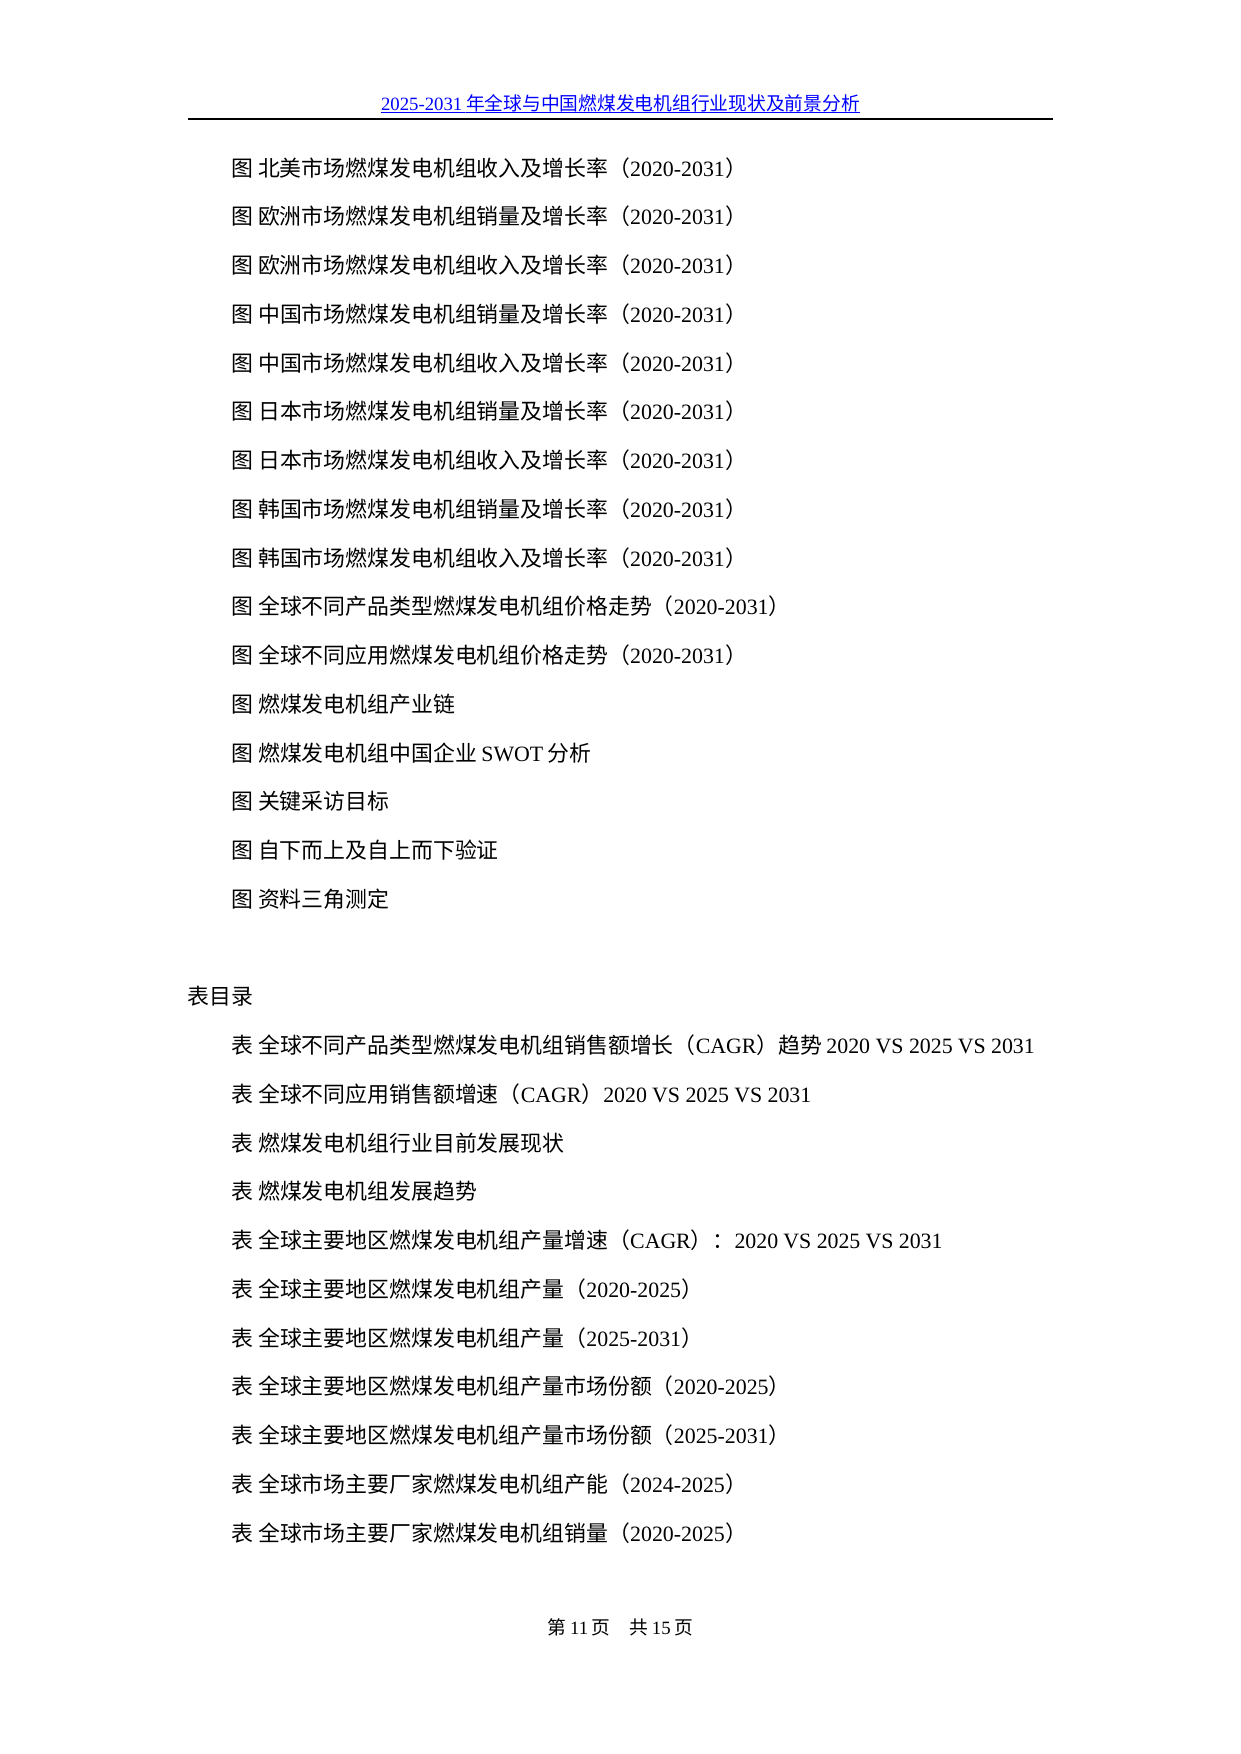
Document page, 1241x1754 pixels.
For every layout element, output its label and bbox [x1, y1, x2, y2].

text [187, 150, 1053, 1548]
